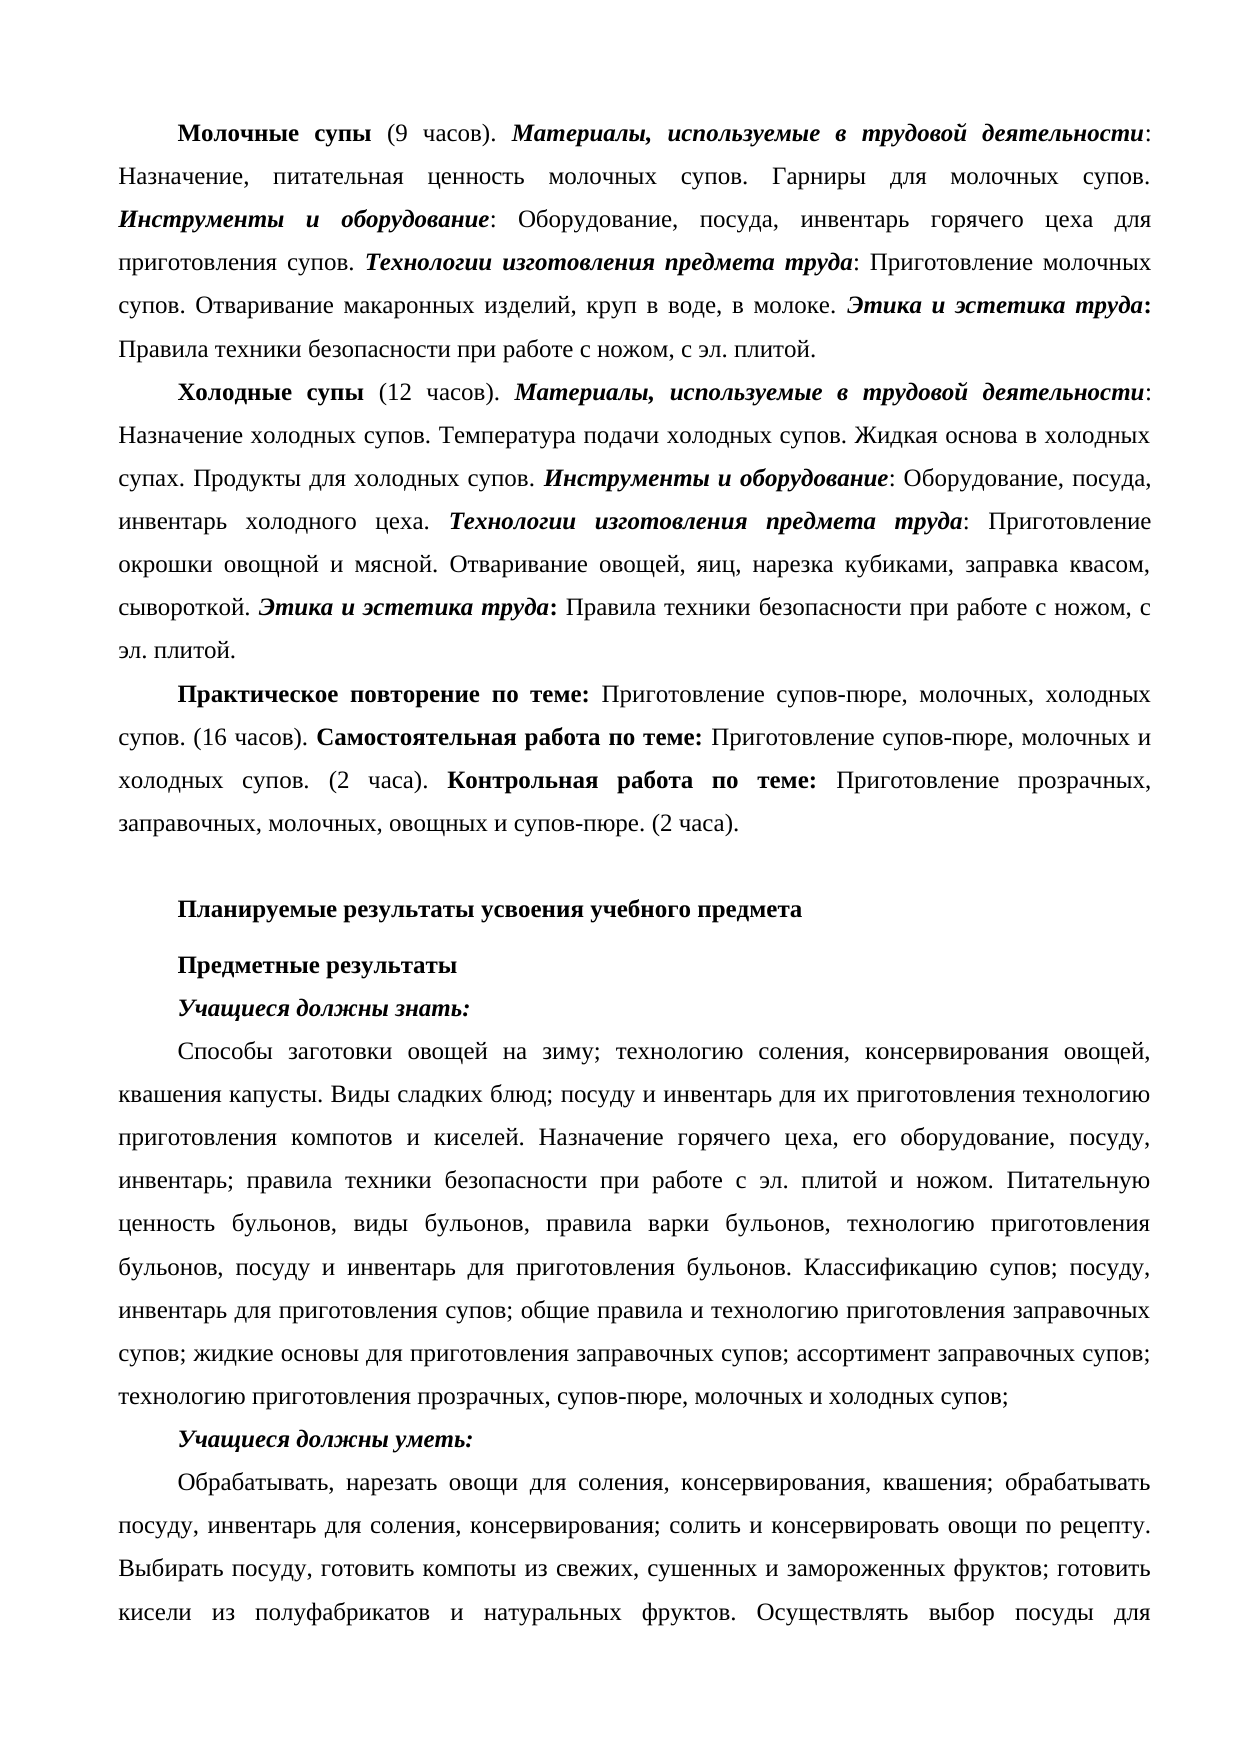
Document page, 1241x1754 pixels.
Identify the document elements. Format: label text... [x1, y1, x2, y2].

text Планируемые результаты усвоения учебного предмета [177, 894, 1152, 923]
text Холодные супы (12 часов). Материалы, используемые в трудовой деятельности: Назначение холодных супов. Температура подачи холодных супов. Жидкая основа в холодных супах. Продукты для холодных супов. Инструменты и оборудование: Оборудование, посуда, инвентарь холодного цеха. Технологии изготовления предмета труда: Приготовление окрошки овощной и мясной. Отваривание овощей, яиц, нарезка кубиками, заправка квасом, сывороткой. Этика и эстетика труда: Правила техники безопасности при работе с ножом, с эл. плитой. [118, 377, 1152, 664]
text Практическое повторение по теме: Приготовление супов-пюре, молочных, холодных супов. (16 часов). Самостоятельная работа по теме: Приготовление супов-пюре, молочных и холодных супов. (2 часа). Контрольная работа по теме: Приготовление прозрачных, заправочных, молочных, овощных и супов-пюре. (2 часа). [118, 679, 1152, 837]
text Учащиеся должны уметь: [118, 1424, 1152, 1453]
text Молочные супы (9 часов). Материалы, используемые в трудовой деятельности: Назначение, питательная ценность молочных супов. Гарниры для молочных супов. Инструменты и оборудование: Оборудование, посуда, инвентарь горячего цеха для приготовления супов. Технологии изготовления предмета труда: Приготовление молочных супов. Отваривание макаронных изделий, круп в воде, в молоке. Этика и эстетика труда: Правила техники безопасности при работе с ножом, с эл. плитой. [118, 118, 1152, 362]
text Учащиеся должны знать: [118, 993, 1152, 1022]
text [118, 1467, 1152, 1625]
text Способы заготовки овощей на зиму; технологию соления, консервирования овощей, квашения капусты. Виды сладких блюд; посуду и инвентарь для их приготовления технологию приготовления компотов и киселей. Назначение горячего цеха, его оборудование, посуду, инвентарь; правила техники безопасности при работе с эл. плитой и ножом. Питательную ценность бульонов, виды бульонов, правила варки бульонов, технологию приготовления бульонов, посуду и инвентарь для приготовления бульонов. Классификацию супов; посуду, инвентарь для приготовления супов; общие правила и технологию приготовления заправочных супов; жидкие основы для приготовления заправочных супов; ассортимент заправочных супов; технологию приготовления прозрачных, супов-пюре, молочных и холодных супов; [118, 1036, 1152, 1410]
text Предметные результаты [118, 950, 1152, 978]
